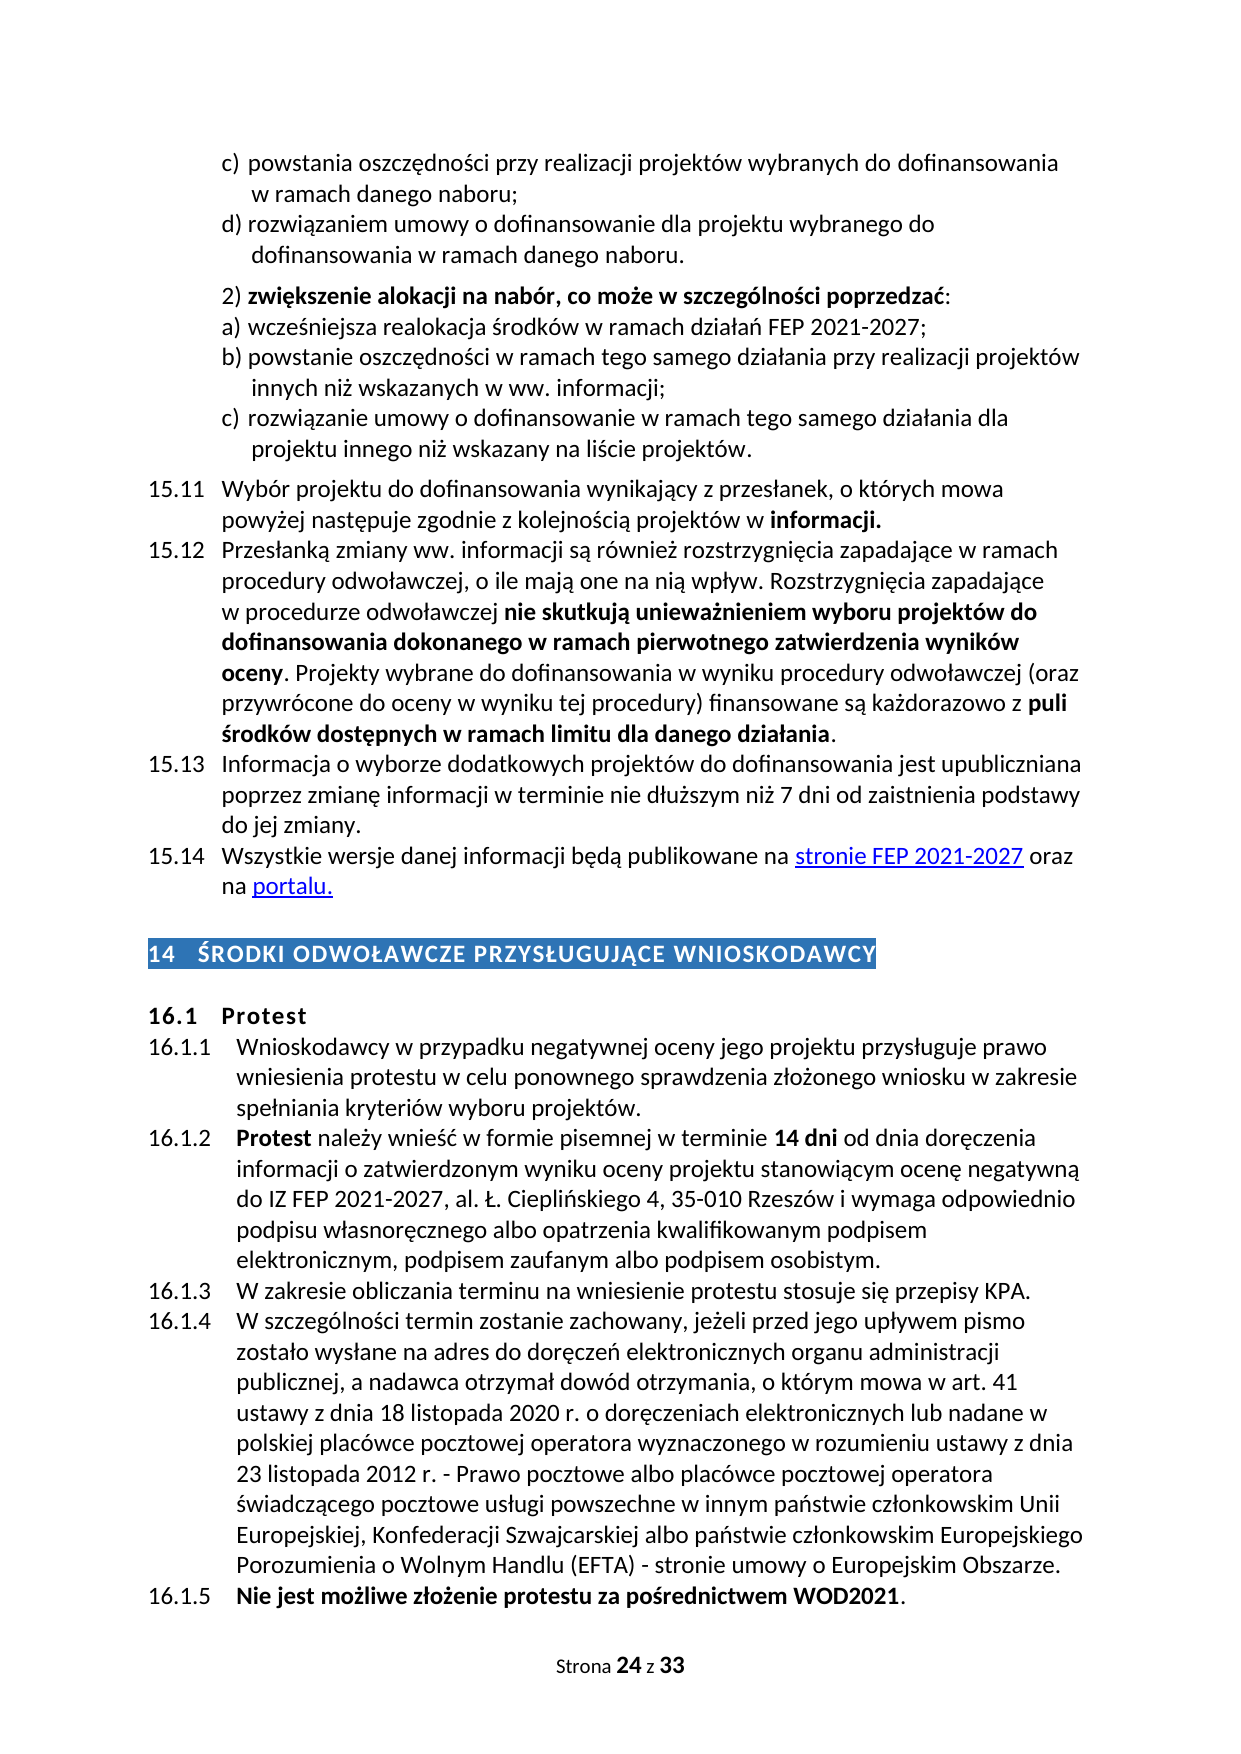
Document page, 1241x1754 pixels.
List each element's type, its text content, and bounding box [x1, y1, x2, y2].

list Wszystkie wersje danej informacji będą publikowane na stronie FEP 2021-2027 oraz na portalu. [148, 840, 1093, 901]
list powstania oszczędności przy realizacji projektów wybranych do dofinansowania w ramach danego naboru; [221, 148, 1093, 209]
list Wnioskodawcy w przypadku negatywnej oceny jego projektu przysługuje prawo wniesienia protestu w celu ponownego sprawdzenia złożonego wniosku w zakresie spełniania kryteriów wyboru projektów. [148, 1031, 1093, 1122]
list powstanie oszczędności w ramach tego samego działania przy realizacji projektów innych niż wskazanych w ww. informacji; [221, 341, 1093, 402]
list Informacja o wyborze dodatkowych projektów do dofinansowania jest upubliczniana poprzez zmianę informacji w terminie nie dłuższym niż 7 dni od zaistnienia podstawy do jej zmiany. [148, 748, 1093, 840]
list zwiększenie alokacji na nabór, co może w szczególności poprzedzać: [192, 280, 1093, 311]
list rozwiązaniem umowy o dofinansowanie dla projektu wybranego do dofinansowania w ramach danego naboru. [221, 209, 1093, 270]
list Nie jest możliwe złożenie protestu za pośrednictwem WOD2021. [148, 1580, 1093, 1611]
list Przesłanką zmiany ww. informacji są również rozstrzygnięcia zapadające w ramach procedury odwoławczej, o ile mają one na nią wpływ. Rozstrzygnięcia zapadające w procedurze odwoławczej nie skutkują unieważnieniem wyboru projektów do dofinansowania dokonanego w ramach pierwotnego zatwierdzenia wyników oceny. Projekty wybrane do dofinansowania w wyniku procedury odwoławczej (oraz przywrócone do oceny w wyniku tej procedury) finansowane są każdorazowo z puli środków dostępnych w ramach limitu dla danego działania. [148, 535, 1093, 748]
list rozwiązanie umowy o dofinansowanie w ramach tego samego działania dla projektu innego niż wskazany na liście projektów. [221, 402, 1093, 463]
list Wybór projektu do dofinansowania wynikający z przesłanek, o których mowa powyżej następuje zgodnie z kolejnością projektów w informacji. [148, 474, 1093, 535]
list Protest należy wnieść w formie pisemnej w terminie 14 dni od dnia doręczenia informacji o zatwierdzonym wyniku oceny projektu stanowiącym ocenę negatywną do IZ FEP 2021-2027, al. Ł. Cieplińskiego 4, 35-010 Rzeszów i wymaga odpowiednio podpisu własnoręcznego albo opatrzenia kwalifikowanym podpisem elektronicznym, podpisem zaufanym albo podpisem osobistym. [148, 1122, 1093, 1275]
list W zakresie obliczania terminu na wniesienie protestu stosuje się przepisy KPA. [148, 1275, 1093, 1306]
list W szczególności termin zostanie zachowany, jeżeli przed jego upływem pismo zostało wysłane na adres do doręczeń elektronicznych organu administracji publicznej, a nadawca otrzymał dowód otrzymania, o którym mowa w art. 41 ustawy z dnia 18 listopada 2020 r. o doręczeniach elektronicznych lub nadane w polskiej placówce pocztowej operatora wyznaczonego w rozumieniu ustawy z dnia 23 listopada 2012 r. - Prawo pocztowe albo placówce pocztowej operatora świadczącego pocztowe usługi powszechne w innym państwie członkowskim Unii Europejskiej, Konfederacji Szwajcarskiej albo państwie członkowskim Europejskiego Porozumienia o Wolnym Handlu (EFTA) - stronie umowy o Europejskim Obszarze. [148, 1306, 1093, 1580]
subtitle ŚRODKI ODWOŁAWCZE PRZYSŁUGUJĄCE WNIOSKODAWCY [148, 938, 876, 969]
subtitle 16.1 Protest [148, 932, 1093, 1031]
list wcześniejsza realokacja środków w ramach działań FEP 2021-2027; [221, 311, 1093, 341]
